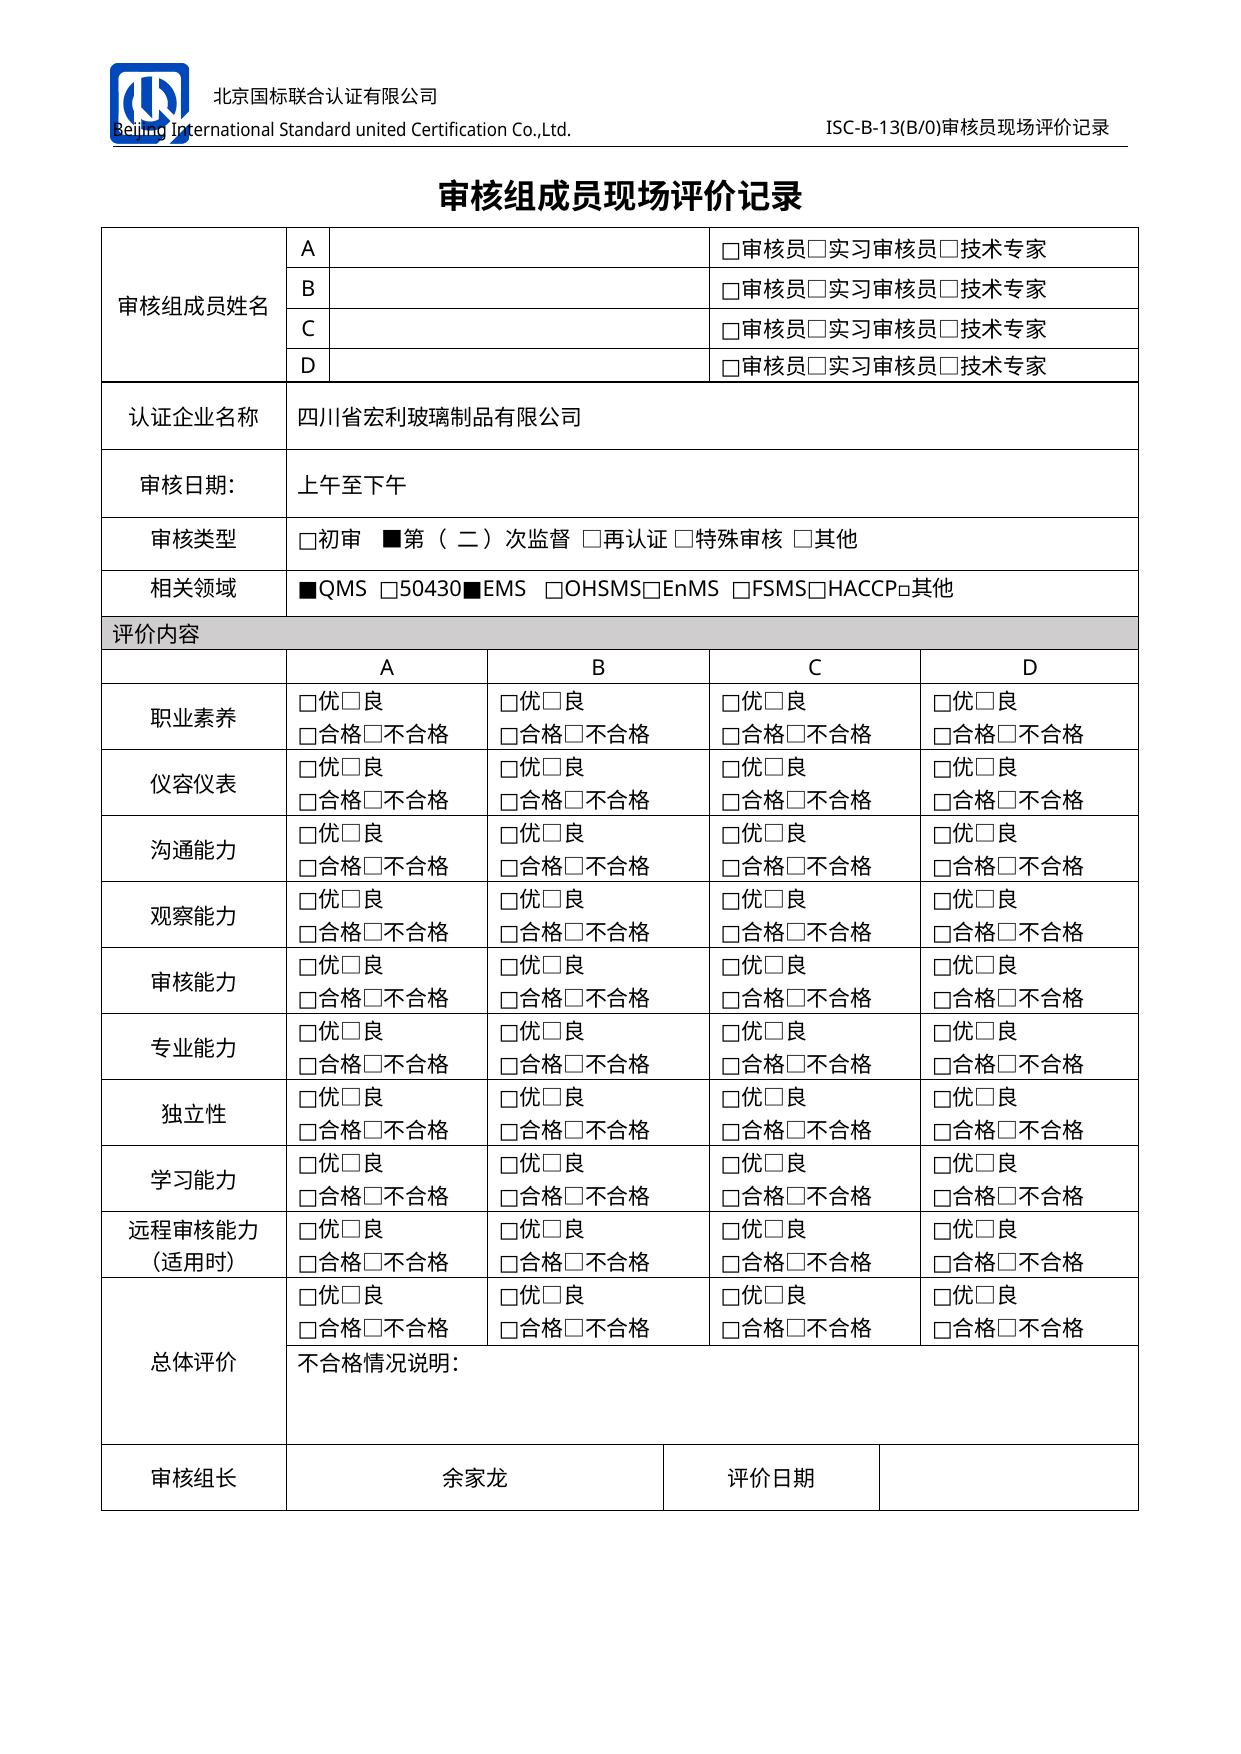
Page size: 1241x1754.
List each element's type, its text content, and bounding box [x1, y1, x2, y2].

table_cell 独立性 [102, 1080, 286, 1145]
table_cell 观察能力 [102, 882, 286, 947]
table_cell □优□良 □合格□不合格 [488, 882, 709, 947]
table_cell □优□良 □合格□不合格 [287, 1212, 487, 1277]
table_cell 余家龙 [287, 1445, 663, 1509]
table_cell □优□良 □合格□不合格 [710, 1080, 920, 1145]
table_cell □优□良 □合格□不合格 [287, 750, 487, 815]
table_cell □优□良 □合格□不合格 [488, 1014, 709, 1079]
table_cell □优□良 □合格□不合格 [488, 1212, 709, 1277]
table_cell □优□良 □合格□不合格 [921, 882, 1138, 947]
table_cell [330, 349, 709, 381]
table_cell □优□良 □合格□不合格 [710, 1278, 920, 1345]
table_cell 总体评价 [102, 1278, 286, 1443]
table_cell B [287, 268, 329, 308]
table_cell □优□良 □合格□不合格 [710, 684, 920, 749]
table_cell □初审 ■第（ 二 ）次监督 □再认证 □特殊审核 □其他 [287, 518, 1138, 570]
table_cell □优□良 □合格□不合格 [287, 816, 487, 881]
table_cell □优□良 □合格□不合格 [921, 1146, 1138, 1211]
text 审核组成员现场评价记录 [112, 162, 1128, 227]
table_cell 审核类型 [102, 518, 286, 570]
picture [110, 63, 190, 144]
table_cell ■QMS □50430■EMS □OHSMS□EnMS □FSMS□HACCP□其他 [287, 571, 1138, 616]
table_cell □优□良 □合格□不合格 [488, 684, 709, 749]
table_cell 认证企业名称 [102, 383, 286, 449]
table_cell □优□良 □合格□不合格 [488, 1278, 709, 1345]
table_cell 不合格情况说明： [287, 1346, 1138, 1443]
table_header □审核员□实习审核员□技术专家 [710, 228, 1138, 267]
table_cell A [287, 650, 487, 683]
table_cell □优□良 □合格□不合格 [921, 684, 1138, 749]
table_header [330, 228, 709, 267]
table_cell □优□良 □合格□不合格 [921, 1212, 1138, 1277]
table_cell D [921, 650, 1138, 683]
table_cell □优□良 □合格□不合格 [710, 750, 920, 815]
table_cell □优□良 □合格□不合格 [287, 948, 487, 1013]
table_cell □优□良 □合格□不合格 [710, 1146, 920, 1211]
table_cell □优□良 □合格□不合格 [287, 1278, 487, 1345]
table_cell □优□良 □合格□不合格 [287, 684, 487, 749]
table_cell [330, 309, 709, 348]
table_cell □优□良 □合格□不合格 [287, 1014, 487, 1079]
table_cell □审核员□实习审核员□技术专家 [710, 309, 1138, 348]
table_cell □优□良 □合格□不合格 [287, 882, 487, 947]
table_cell 远程审核能力 （适用时） [102, 1212, 286, 1277]
table_cell □审核员□实习审核员□技术专家 [710, 349, 1138, 381]
table_cell C [287, 309, 329, 348]
table_cell □优□良 □合格□不合格 [488, 816, 709, 881]
table_cell □优□良 □合格□不合格 [710, 882, 920, 947]
table_cell □优□良 □合格□不合格 [287, 1146, 487, 1211]
table_cell [880, 1445, 1138, 1509]
table_cell □优□良 □合格□不合格 [488, 1146, 709, 1211]
table_cell 评价日期 [664, 1445, 879, 1509]
table_cell 评价内容 [102, 617, 1138, 649]
table_cell 学习能力 [102, 1146, 286, 1211]
table_cell 审核组长 [102, 1445, 286, 1509]
table_cell [102, 650, 286, 683]
table_cell □优□良 □合格□不合格 [710, 1212, 920, 1277]
table_cell □优□良 □合格□不合格 [488, 750, 709, 815]
table_cell □优□良 □合格□不合格 [710, 1014, 920, 1079]
table_cell D [287, 349, 329, 381]
table_cell 仪容仪表 [102, 750, 286, 815]
table_cell □优□良 □合格□不合格 [287, 1080, 487, 1145]
table_cell □优□良 □合格□不合格 [921, 1278, 1138, 1345]
table_cell 沟通能力 [102, 816, 286, 881]
table_cell C [710, 650, 920, 683]
table_cell □优□良 □合格□不合格 [488, 948, 709, 1013]
table_header 审核组成员姓名 [102, 228, 286, 381]
table_cell □优□良 □合格□不合格 [710, 816, 920, 881]
table_cell 审核能力 [102, 948, 286, 1013]
table_cell □优□良 □合格□不合格 [921, 750, 1138, 815]
table_cell 专业能力 [102, 1014, 286, 1079]
table_cell 四川省宏利玻璃制品有限公司 [287, 383, 1138, 449]
table_cell □优□良 □合格□不合格 [921, 816, 1138, 881]
table_header A [287, 228, 329, 267]
table_cell 相关领域 [102, 571, 286, 616]
table_cell □优□良 □合格□不合格 [921, 948, 1138, 1013]
table_cell □审核员□实习审核员□技术专家 [710, 268, 1138, 308]
table_cell 上午至下午 [287, 450, 1138, 517]
table_cell 审核日期： [102, 450, 286, 517]
table_cell [330, 268, 709, 308]
table_cell □优□良 □合格□不合格 [921, 1080, 1138, 1145]
table_cell □优□良 □合格□不合格 [710, 948, 920, 1013]
table_cell 职业素养 [102, 684, 286, 749]
table_cell □优□良 □合格□不合格 [488, 1080, 709, 1145]
table_cell B [488, 650, 709, 683]
table_cell □优□良 □合格□不合格 [921, 1014, 1138, 1079]
